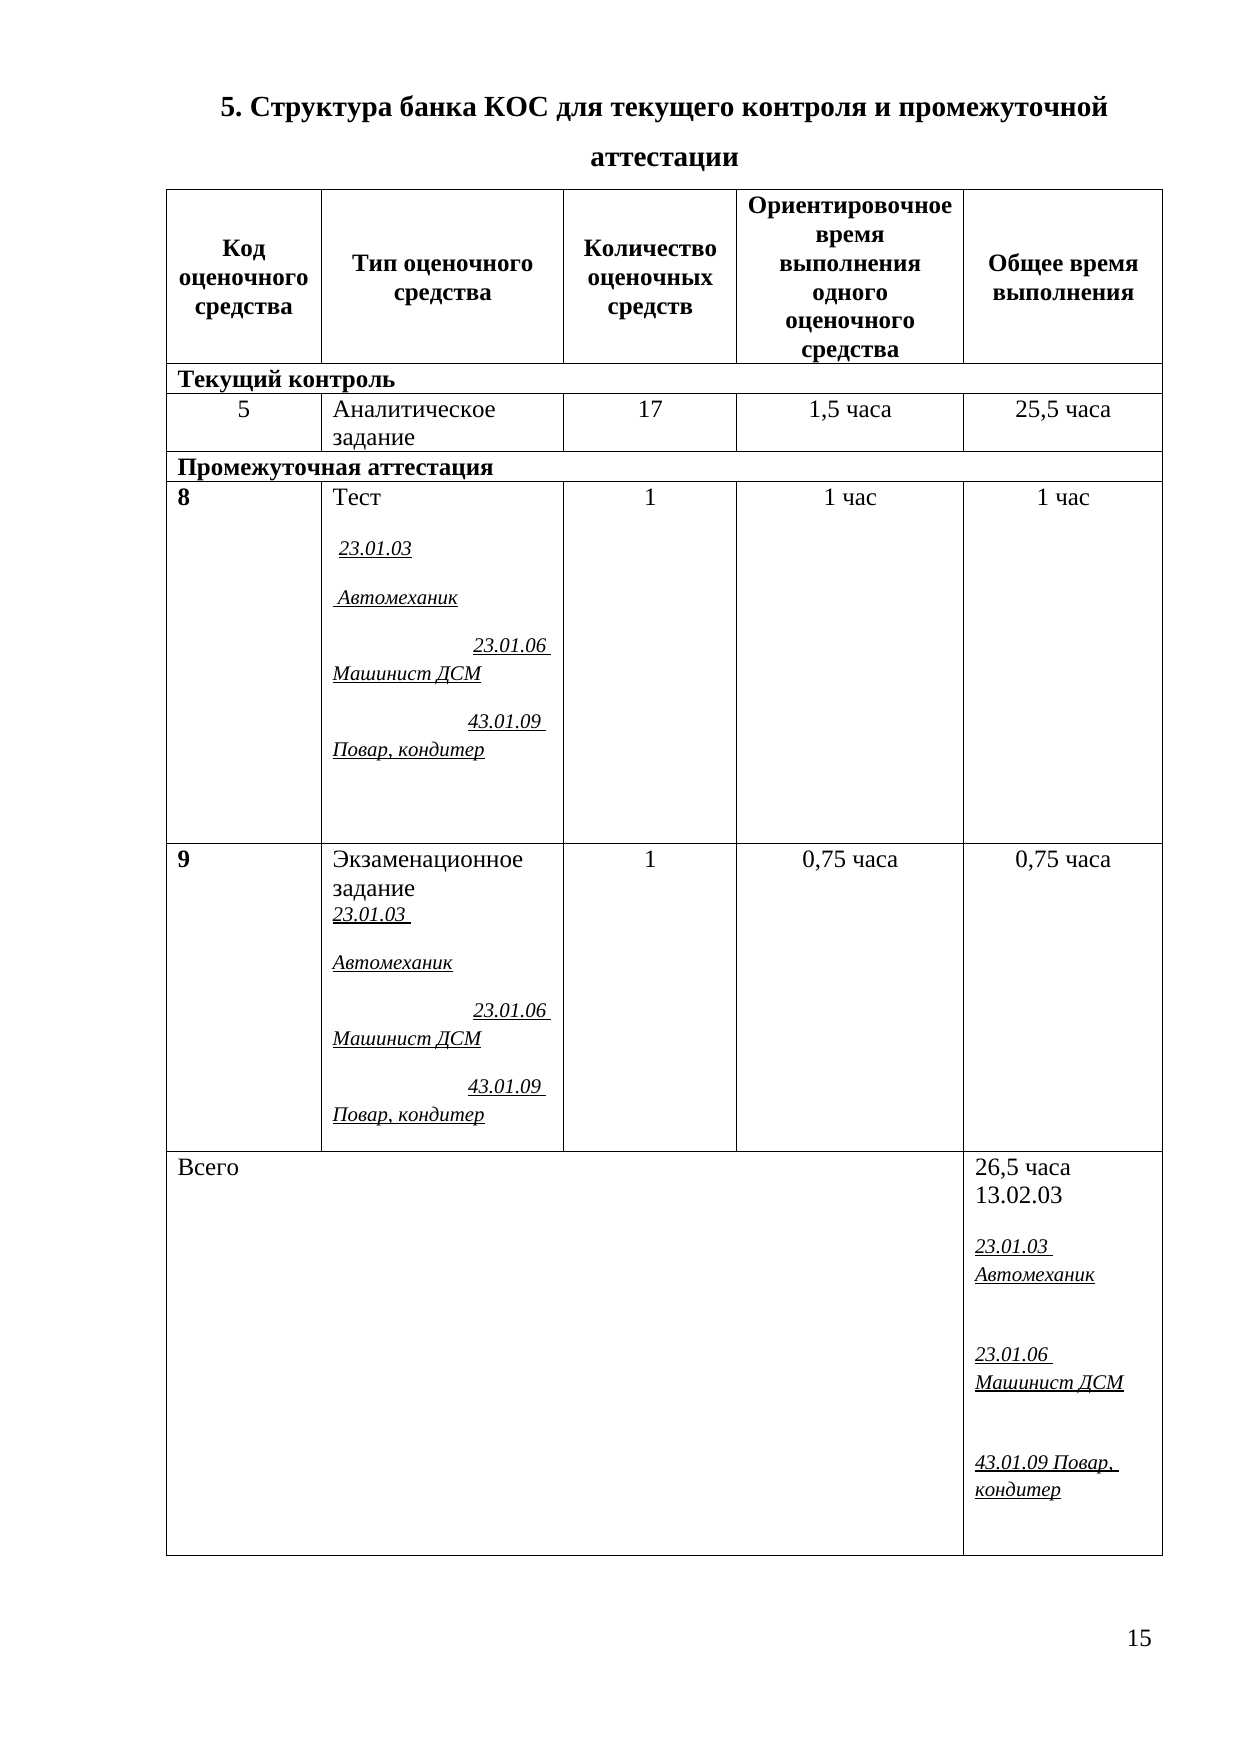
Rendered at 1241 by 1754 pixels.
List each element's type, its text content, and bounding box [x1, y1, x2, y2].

table_header Код оценочного средства [167, 190, 321, 363]
table_cell 0,75 часа [737, 844, 963, 1151]
table_cell 25,5 часа [964, 394, 1162, 451]
text 5. Структура банка КОС для текущего контроля и промежуточной аттестации [177, 89, 1152, 172]
table_cell Аналитическое задание [322, 394, 563, 451]
table_header Ориентировочное время выполнения одного оценочного средства [737, 190, 963, 363]
table_cell Тест 23.01.03 Автомеханик 23.01.06 Машинист ДСМ 43.01.09 Повар, кондитер [322, 482, 563, 843]
table_cell 17 [564, 394, 736, 451]
table_cell 9 [167, 844, 321, 1151]
table_header Количество оценочных средств [564, 190, 736, 363]
table_header Общее время выполнения [964, 190, 1162, 363]
table_cell 1 [564, 482, 736, 843]
table_cell Экзаменационное задание 23.01.03 Автомеханик 23.01.06 Машинист ДСМ 43.01.09 Повар, кондитер [322, 844, 563, 1151]
table_header Тип оценочного средства [322, 190, 563, 363]
table_cell Промежуточная аттестация [167, 452, 1162, 481]
table_cell 1 час [737, 482, 963, 843]
table_cell 0,75 часа [964, 844, 1162, 1151]
table_cell 1,5 часа [737, 394, 963, 451]
table_cell Всего [167, 1152, 963, 1554]
table_cell 1 [564, 844, 736, 1151]
table_cell Текущий контроль [167, 364, 1162, 393]
table_cell 8 [167, 482, 321, 843]
table_cell 1 час [964, 482, 1162, 843]
table_cell 5 [167, 394, 321, 451]
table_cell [964, 1152, 1162, 1554]
